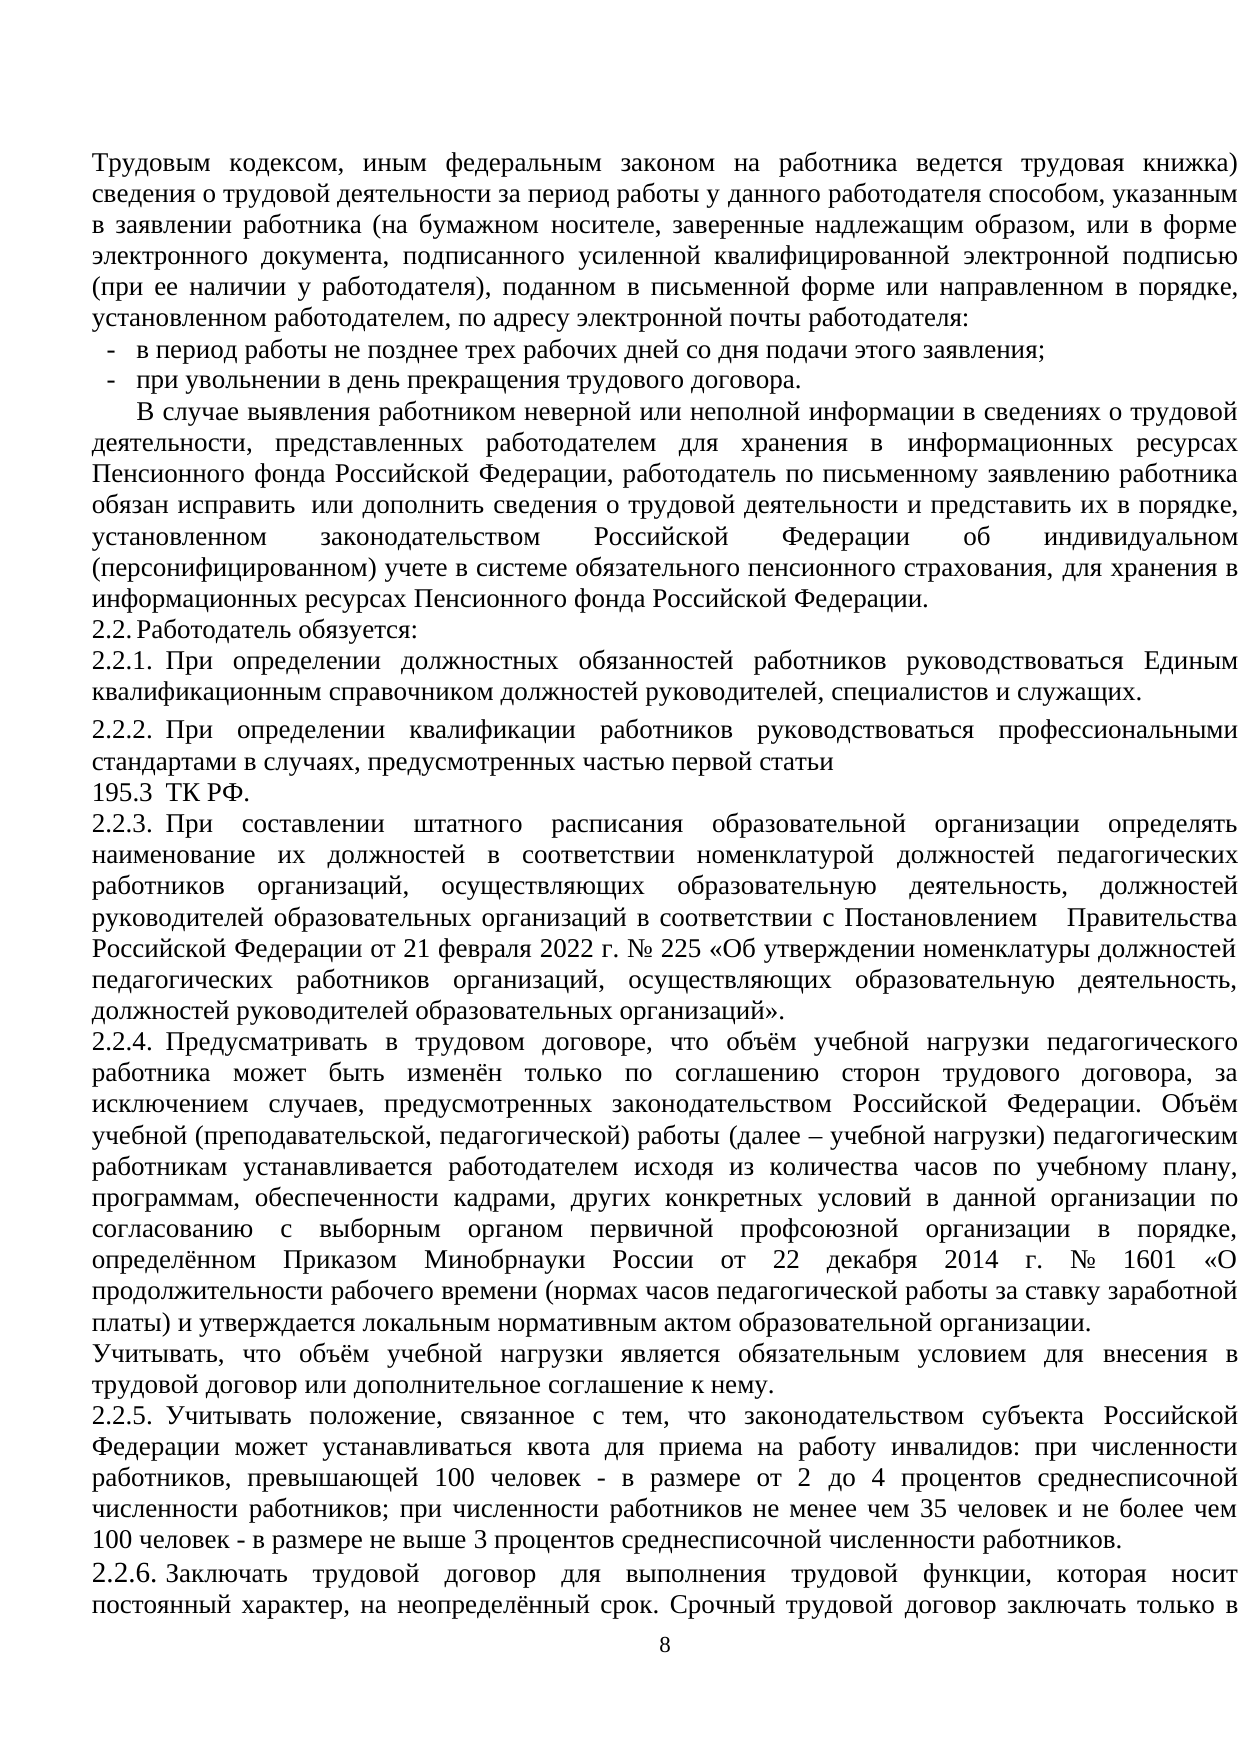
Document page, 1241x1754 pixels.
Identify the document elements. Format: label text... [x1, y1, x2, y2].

list при увольнении в день прекращения трудового договора. [92, 364, 1238, 395]
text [92, 146, 1238, 333]
list Учитывать положение, связанное с тем, что законодательством субъекта Российской Федерации может устанавливаться квота для приема на работу инвалидов: при численности работников, превышающей 100 человек - в размере от 2 до 4 процентов среднесписочной численности работников; при численности работников не менее чем 35 человек и не более чем 100 человек - в размере не выше 3 процентов среднесписочной численности работников. [92, 1399, 1238, 1555]
list ТК РФ. [92, 776, 1238, 807]
list Работодатель обязуется: [92, 613, 1238, 644]
list При составлении штатного расписания образовательной организации определять наименование их должностей в соответствии номенклатурой должностей педагогических работников организаций, осуществляющих образовательную деятельность, должностей руководителей образовательных организаций в соответствии с Постановлением Правительства Российской Федерации от 21 февраля 2022 г. № 225 «Об утверждении номенклатуры должностей педагогических работников организаций, осуществляющих образовательную деятельность, должностей руководителей образовательных организаций». [92, 807, 1238, 1025]
list Предусматривать в трудовом договоре, что объём учебной нагрузки педагогического работника может быть изменён только по соглашению сторон трудового договора, за исключением случаев, предусмотренных законодательством Российской Федерации. Объём учебной (преподавательской, педагогической) работы (далее – учебной нагрузки) педагогическим работникам устанавливается работодателем исходя из количества часов по учебному плану, программам, обеспеченности кадрами, других конкретных условий в данной организации по согласованию с выборным органом первичной профсоюзной организации в порядке, определённом Приказом Минобрнауки России от 22 декабря 2014 г. № 1601 «О продолжительности рабочего времени (нормах часов педагогической работы за ставку заработной платы) и утверждается локальным нормативным актом образовательной организации. [92, 1025, 1238, 1337]
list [92, 1555, 1238, 1619]
text Учитывать, что объём учебной нагрузки является обязательным условием для внесения в трудовой договор или дополнительное соглашение к нему. [92, 1337, 1238, 1399]
list в период работы не позднее трех рабочих дней со дня подачи этого заявления; [92, 333, 1238, 364]
list При определении квалификации работников руководствоваться профессиональными стандартами в случаях, предусмотренных частью первой статьи [92, 714, 1238, 776]
text В случае выявления работником неверной или неполной информации в сведениях о трудовой деятельности, представленных работодателем для хранения в информационных ресурсах Пенсионного фонда Российской Федерации, работодатель по письменному заявлению работника обязан исправить или дополнить сведения о трудовой деятельности и представить их в порядке, установленном законодательством Российской Федерации об индивидуальном (персонифицированном) учете в системе обязательного пенсионного страхования, для хранения в информационных ресурсах Пенсионного фонда Российской Федерации. [92, 395, 1238, 613]
list При определении должностных обязанностей работников руководствоваться Единым квалификационным справочником должностей руководителей, специалистов и служащих. [92, 644, 1238, 706]
